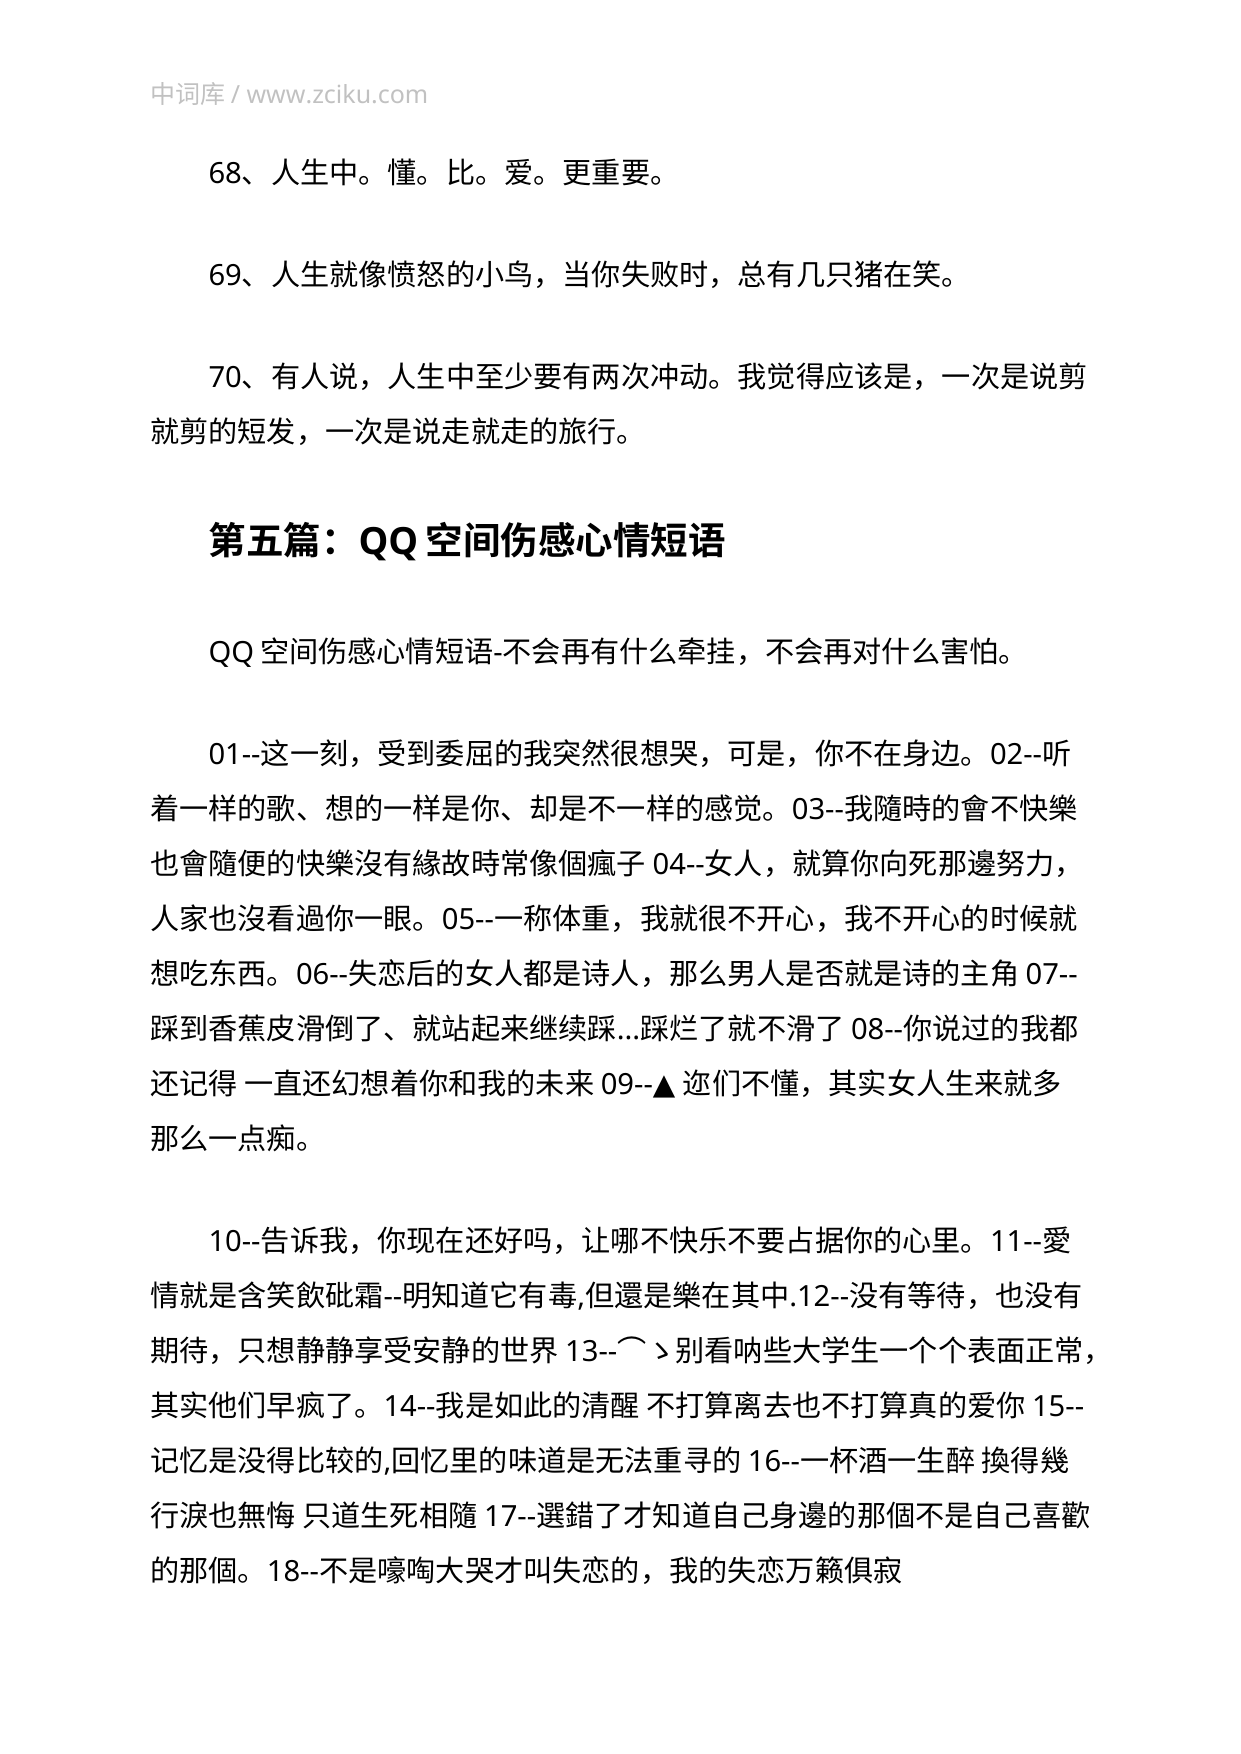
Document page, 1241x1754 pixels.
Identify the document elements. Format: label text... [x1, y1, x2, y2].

text 10--告诉我，你现在还好吗，让哪不快乐不要占据你的心里。11--愛情就是含笑飲砒霜--明知道它有毒,但還是樂在其中.12--没有等待，也没有期待，只想静静享受安静的世界 13--⌒ゝ别看呐些大学生一个个表面正常，其实他们早疯了。14--我是如此的清醒 不打算离去也不打算真的爱你 15--记忆是没得比较的,回忆里的味道是无法重寻的 16--一杯酒一生醉 換得幾行淚也無悔 只道生死相隨 17--選錯了才知道自己身邊的那個不是自己喜歡的那個。18--不是嚎啕大哭才叫失恋的，我的失恋万籁俱寂 [150, 1217, 1090, 1589]
text 68、人生中。懂。比。爱。更重要。 [150, 150, 1090, 192]
text 01--这一刻，受到委屈的我突然很想哭，可是，你不在身边。02--听着一样的歌、想的一样是你、却是不一样的感觉。03--我隨時的會不快樂 也會隨便的快樂沒有緣故時常像個瘋子 04--女人，就算你向死那邊努力，人家也沒看過你一眼。05--一称体重，我就很不开心，我不开心的时候就想吃东西。06--失恋后的女人都是诗人，那么男人是否就是诗的主角 07--踩到香蕉皮滑倒了、就站起来继续踩...踩烂了就不滑了 08--你说过的我都还记得 一直还幻想着你和我的未来 09--▲ 迩们不懂，其实女人生来就多那么一点痴。 [150, 730, 1090, 1158]
text QQ空间伤感心情短语-不会再有什么牵挂，不会再对什么害怕。 [150, 628, 1090, 671]
text 69、人生就像愤怒的小鸟，当你失败时，总有几只猪在笑。 [150, 252, 1090, 294]
text 70、有人说，人生中至少要有两次冲动。我觉得应该是，一次是说剪就剪的短发，一次是说走就走的旅行。 [150, 354, 1090, 451]
text 第五篇：QQ空间伤感心情短语 [150, 511, 1090, 565]
